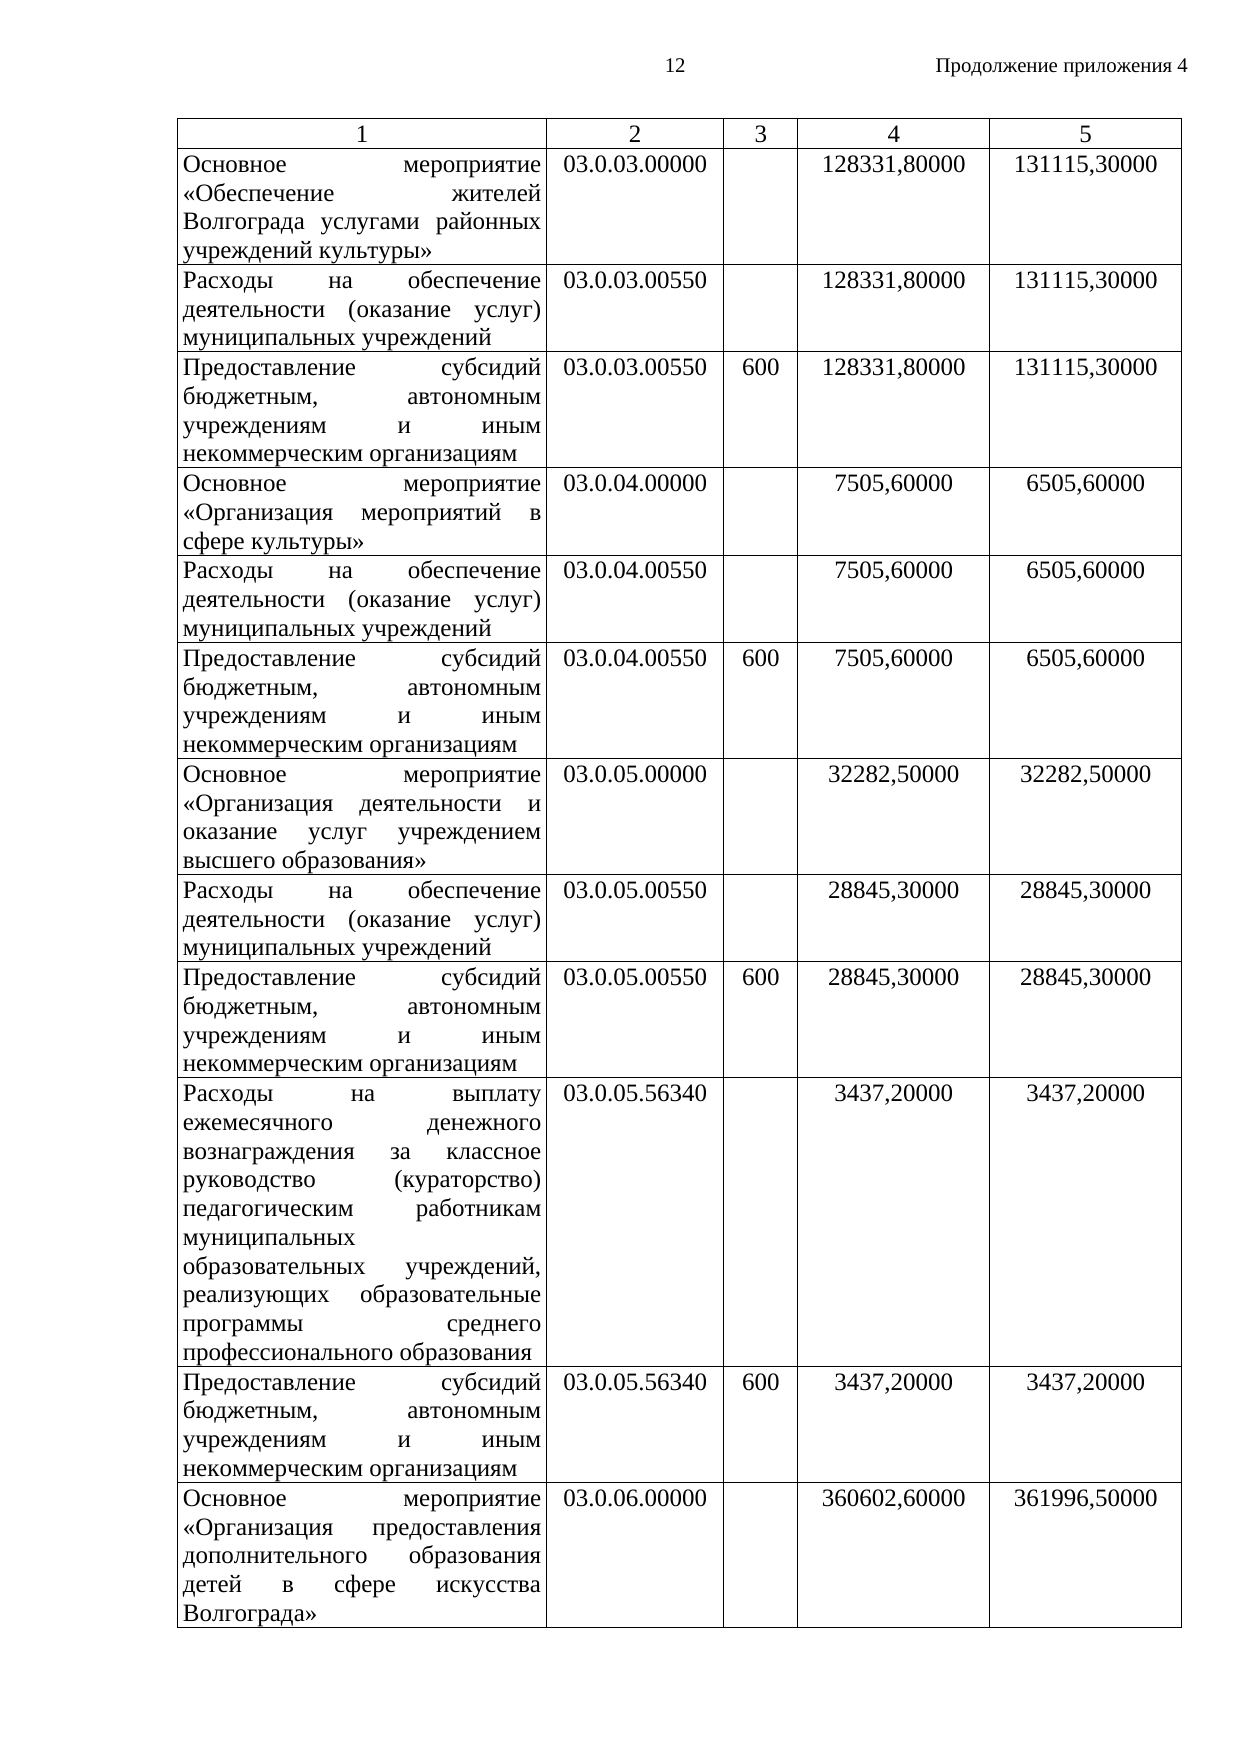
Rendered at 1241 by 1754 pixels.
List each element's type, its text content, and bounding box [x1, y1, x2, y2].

table_cell [724, 468, 797, 554]
table_cell 32282,50000 [798, 759, 989, 874]
table_cell 600 [724, 352, 797, 467]
table_cell 360602,60000 [798, 1483, 989, 1627]
table_cell Предоставление субсидий бюджетным, автономным учреждениям и иным некоммерческим организациям [178, 643, 546, 758]
table_cell 03.0.04.00000 [547, 468, 723, 554]
table_header 4 [798, 119, 989, 148]
table_cell Основное мероприятие «Организация мероприятий в сфере культуры» [178, 468, 546, 554]
table_cell 6505,60000 [990, 643, 1181, 758]
table_header 2 [547, 119, 723, 148]
table_cell [724, 149, 797, 264]
table_cell 600 [724, 643, 797, 758]
table_cell 03.0.05.56340 [547, 1367, 723, 1482]
table_cell 03.0.04.00550 [547, 643, 723, 758]
table_cell 03.0.05.56340 [547, 1078, 723, 1366]
table_cell 600 [724, 1367, 797, 1482]
table_header 3 [724, 119, 797, 148]
table_cell 6505,60000 [990, 468, 1181, 554]
table_cell 3437,20000 [990, 1078, 1181, 1366]
table_cell Расходы на обеспечение деятельности (оказание услуг) муниципальных учреждений [178, 265, 546, 351]
table_cell [724, 556, 797, 642]
table_cell 3437,20000 [798, 1367, 989, 1482]
table_cell 03.0.03.00550 [547, 265, 723, 351]
table_cell 03.0.05.00000 [547, 759, 723, 874]
table_cell Основное мероприятие «Обеспечение жителей Волгограда услугами районных учреждений культуры» [178, 149, 546, 264]
table_cell 600 [724, 962, 797, 1077]
table_cell 28845,30000 [990, 962, 1181, 1077]
table_cell Предоставление субсидий бюджетным, автономным учреждениям и иным некоммерческим организациям [178, 962, 546, 1077]
table_header 5 [990, 119, 1181, 148]
table_cell 131115,30000 [990, 149, 1181, 264]
table_cell [724, 759, 797, 874]
table_cell 03.0.05.00550 [547, 962, 723, 1077]
table_header 1 [178, 119, 546, 148]
table_cell 361996,50000 [990, 1483, 1181, 1627]
table_cell [724, 1483, 797, 1627]
table_cell 03.0.06.00000 [547, 1483, 723, 1627]
table_cell 6505,60000 [990, 556, 1181, 642]
table_cell Расходы на выплату ежемесячного денежного вознаграждения за классное руководство (кураторство) педагогическим работникам муниципальных образовательных учреждений, реализующих образовательные программы среднего профессионального образования [178, 1078, 546, 1366]
table_cell Предоставление субсидий бюджетным, автономным учреждениям и иным некоммерческим организациям [178, 352, 546, 467]
table_cell [724, 265, 797, 351]
table_cell Основное мероприятие «Организация предоставления дополнительного образования детей в сфере искусства Волгограда» [178, 1483, 546, 1627]
table_cell Расходы на обеспечение деятельности (оказание услуг) муниципальных учреждений [178, 875, 546, 961]
table_cell 03.0.03.00550 [547, 352, 723, 467]
table_cell 03.0.03.00000 [547, 149, 723, 264]
table_cell 3437,20000 [990, 1367, 1181, 1482]
table_cell 7505,60000 [798, 643, 989, 758]
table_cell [178, 1367, 546, 1482]
table_cell Расходы на обеспечение деятельности (оказание услуг) муниципальных учреждений [178, 556, 546, 642]
table_cell 128331,80000 [798, 352, 989, 467]
table_cell 28845,30000 [798, 875, 989, 961]
table_cell Основное мероприятие «Организация деятельности и оказание услуг учреждением высшего образования» [178, 759, 546, 874]
table_cell 7505,60000 [798, 468, 989, 554]
table_cell 3437,20000 [798, 1078, 989, 1366]
table_cell [724, 875, 797, 961]
table_cell 131115,30000 [990, 352, 1181, 467]
table_cell 28845,30000 [798, 962, 989, 1077]
table_cell [724, 1078, 797, 1366]
table_cell 7505,60000 [798, 556, 989, 642]
table_cell 28845,30000 [990, 875, 1181, 961]
table_cell 03.0.05.00550 [547, 875, 723, 961]
table_cell 128331,80000 [798, 149, 989, 264]
table_cell 03.0.04.00550 [547, 556, 723, 642]
table_cell 131115,30000 [990, 265, 1181, 351]
table_cell 128331,80000 [798, 265, 989, 351]
table_cell 32282,50000 [990, 759, 1181, 874]
